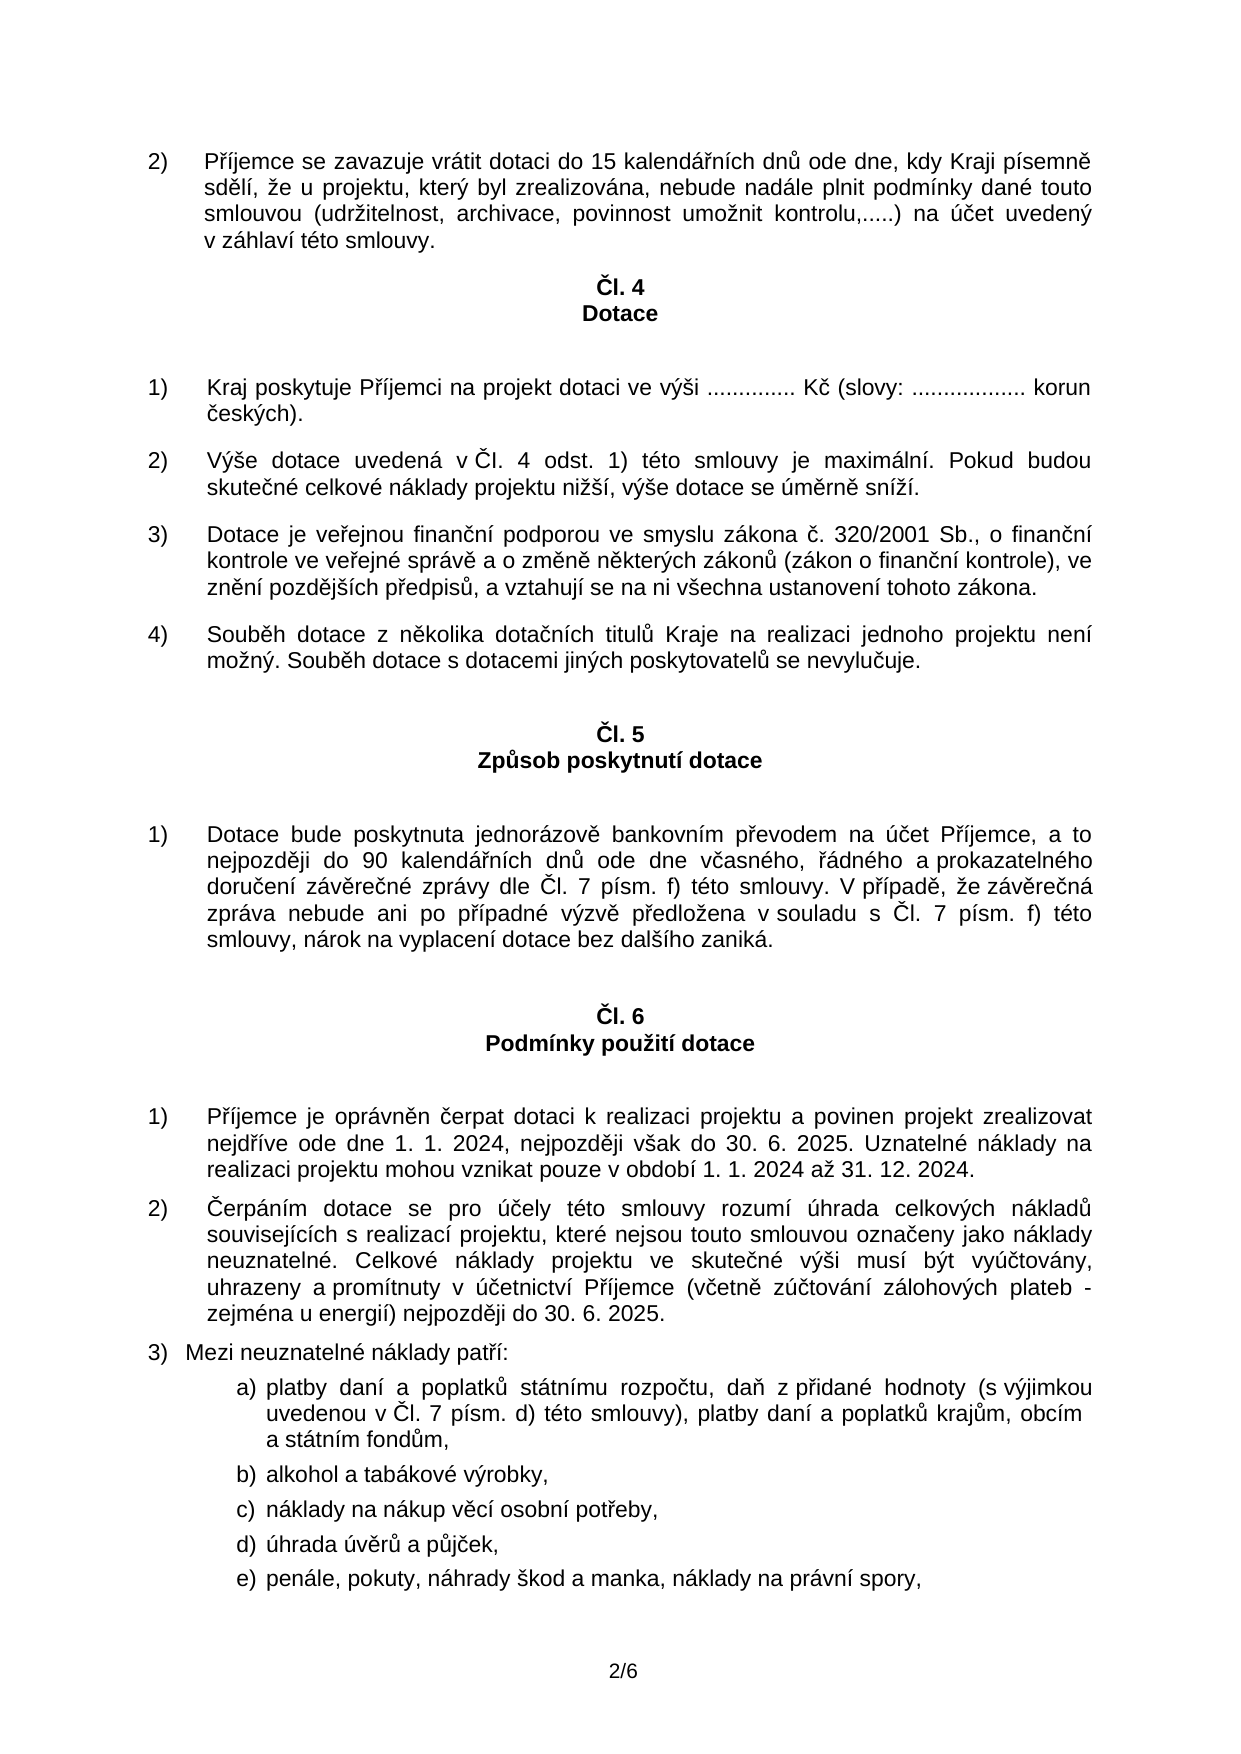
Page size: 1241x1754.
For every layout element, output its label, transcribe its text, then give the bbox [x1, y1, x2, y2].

text Dotace [148, 300, 1093, 327]
list platby daní a poplatků státnímu rozpočtu, daň z přidané hodnoty (s výjimkou uvedenou v Čl. 7 písm. d) této smlouvy), platby daní a poplatků krajům, obcím a státním fondům, [236, 1374, 1093, 1453]
list Souběh dotace z několika dotačních titulů Kraje na realizaci jednoho projektu není možný. Souběh dotace s dotacemi jiných poskytovatelů se nevylučuje. [148, 621, 1093, 673]
text Čl. 5 [148, 721, 1093, 747]
list Výše dotace uvedená v ČI. 4 odst. 1) této smlouvy je maximální. Pokud budou skutečné celkové náklady projektu nižší, výše dotace se úměrně sníží. [148, 447, 1093, 500]
list alkohol a tabákové výrobky, [236, 1461, 1093, 1487]
text Způsob poskytnutí dotace [148, 747, 1093, 773]
list náklady na nákup věcí osobní potřeby, [236, 1496, 1093, 1522]
list Příjemce se zavazuje vrátit dotaci do 15 kalendářních dnů ode dne, kdy Kraji písemně sdělí, že u projektu, který byl zrealizována, nebude nadále plnit podmínky dané touto smlouvou (udržitelnost, archivace, povinnost umožnit kontrolu,.....) na účet uvedený v záhlaví této smlouvy. [148, 148, 1093, 253]
list Kraj poskytuje Příjemci na projekt dotaci ve výši .............. Kč (slovy: .................. korun českých). [148, 374, 1093, 426]
list penále, pokuty, náhrady škod a manka, náklady na právní spory, [236, 1565, 1093, 1592]
list Čerpáním dotace se pro účely této smlouvy rozumí úhrada celkových nákladů souvisejících s realizací projektu, které nejsou touto smlouvou označeny jako náklady neuznatelné. Celkové náklady projektu ve skutečné výši musí být vyúčtovány, uhrazeny a promítnuty v účetnictví Příjemce (včetně zúčtování zálohových plateb - zejména u energií) nejpozději do 30. 6. 2025. [148, 1195, 1093, 1327]
list úhrada úvěrů a půjček, [236, 1531, 1093, 1557]
list Příjemce je oprávněn čerpat dotaci k realizaci projektu a povinen projekt zrealizovat nejdříve ode dne 1. 1. 2024, nejpozději však do 30. 6. 2025. Uznatelné náklady na realizaci projektu mohou vznikat pouze v období 1. 1. 2024 až 31. 12. 2024. [148, 1103, 1093, 1182]
list Mezi neuznatelné náklady patří: [148, 1339, 1093, 1365]
text Podmínky použití dotace [148, 1030, 1093, 1056]
text Čl. 6 [148, 1003, 1093, 1030]
text Čl. 4 [148, 274, 1093, 300]
list Dotace je veřejnou finanční podporou ve smyslu zákona č. 320/2001 Sb., o finanční kontrole ve veřejné správě a o změně některých zákonů (zákon o finanční kontrole), ve znění pozdějších předpisů, a vztahují se na ni všechna ustanovení tohoto zákona. [148, 521, 1093, 600]
list Dotace bude poskytnuta jednorázově bankovním převodem na účet Příjemce, a to nejpozději do 90 kalendářních dnů ode dne včasného, řádného a prokazatelného doručení závěrečné zprávy dle Čl. 7 písm. f) této smlouvy. V případě, že závěrečná zpráva nebude ani po případné výzvě předložena v souladu s Čl. 7 písm. f) této smlouvy, nárok na vyplacení dotace bez dalšího zaniká. [148, 821, 1093, 952]
